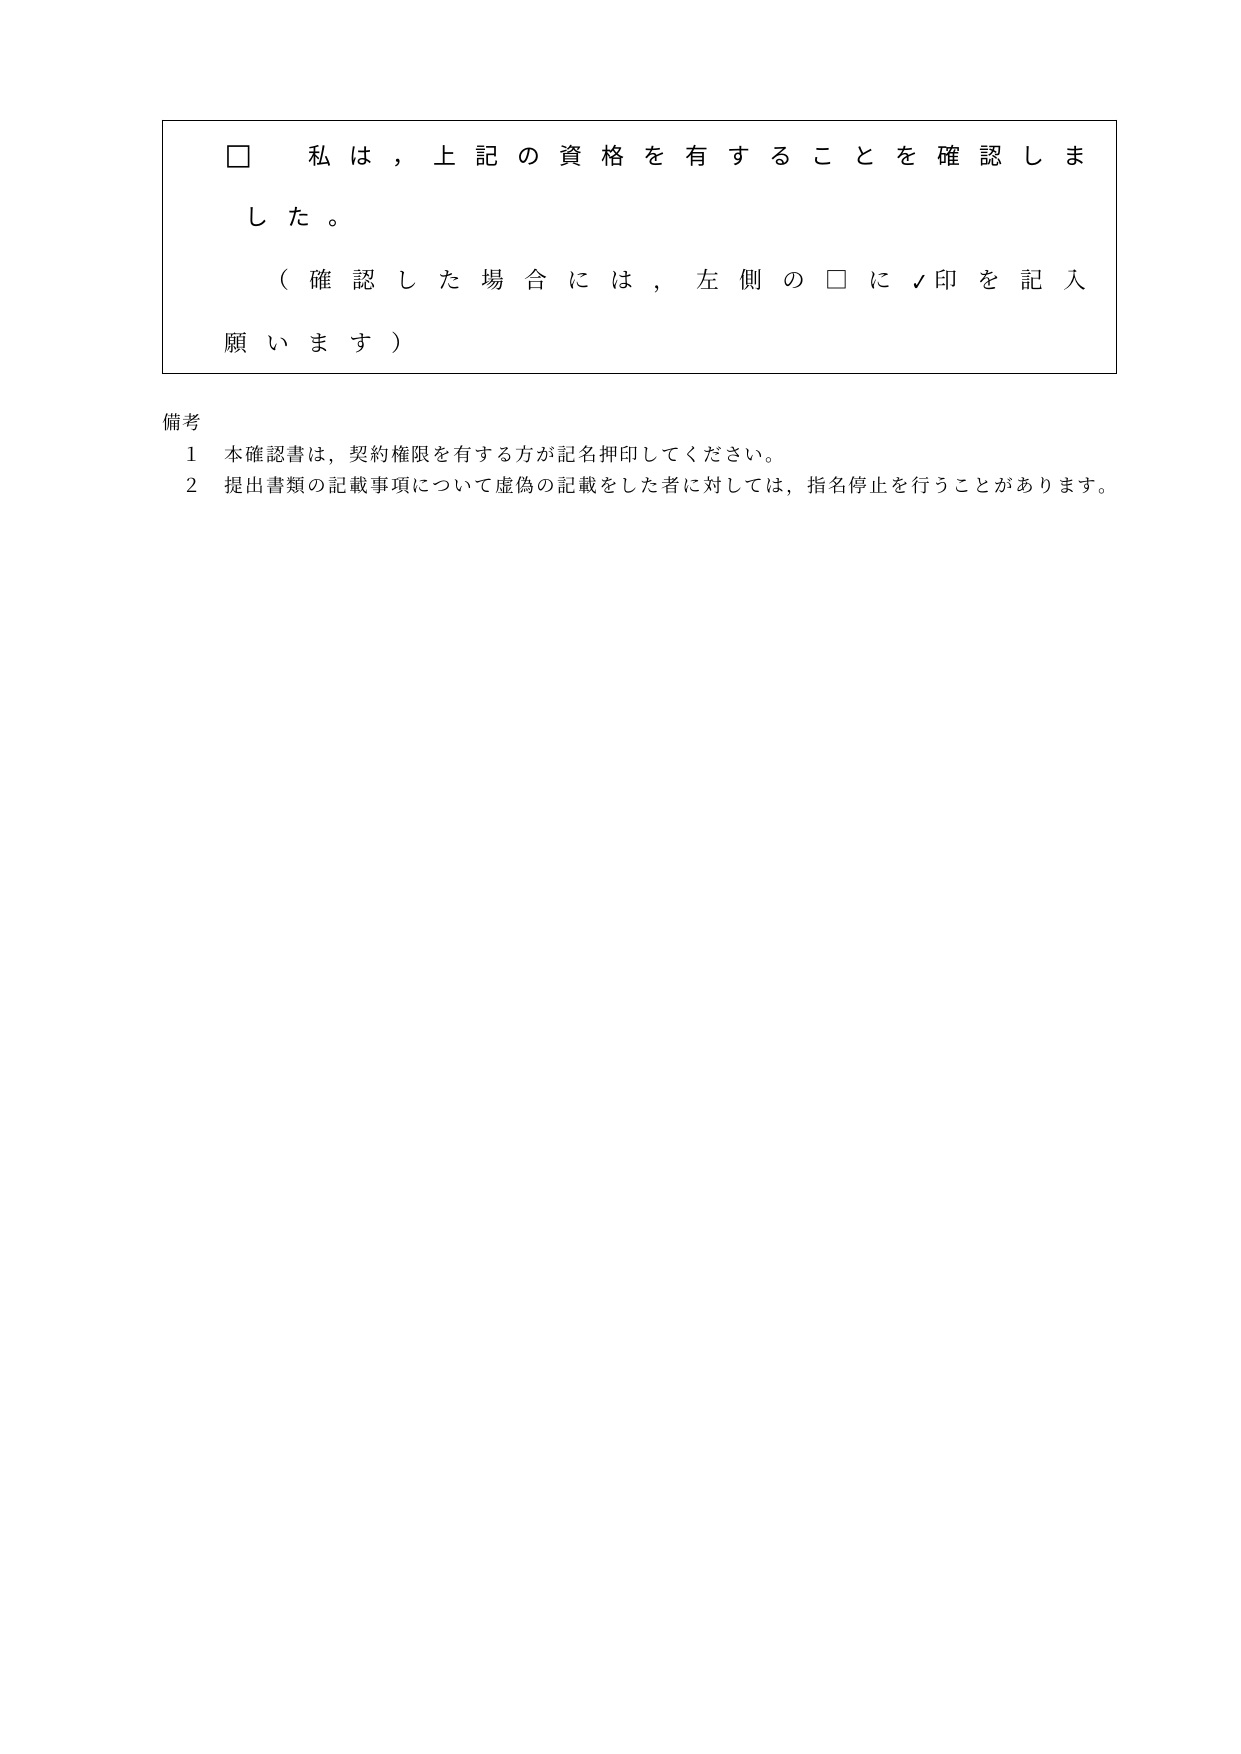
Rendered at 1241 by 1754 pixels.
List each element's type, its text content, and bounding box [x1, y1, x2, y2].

text １ 本確認書は，契約権限を有する方が記名押印してください。 [120, 437, 1120, 469]
text ２ 提出書類の記載事項について虚偽の記載をした者に対しては，指名停止を行うことがあります。 [120, 469, 1120, 500]
text 備考 [120, 406, 1120, 437]
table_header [163, 121, 1116, 373]
